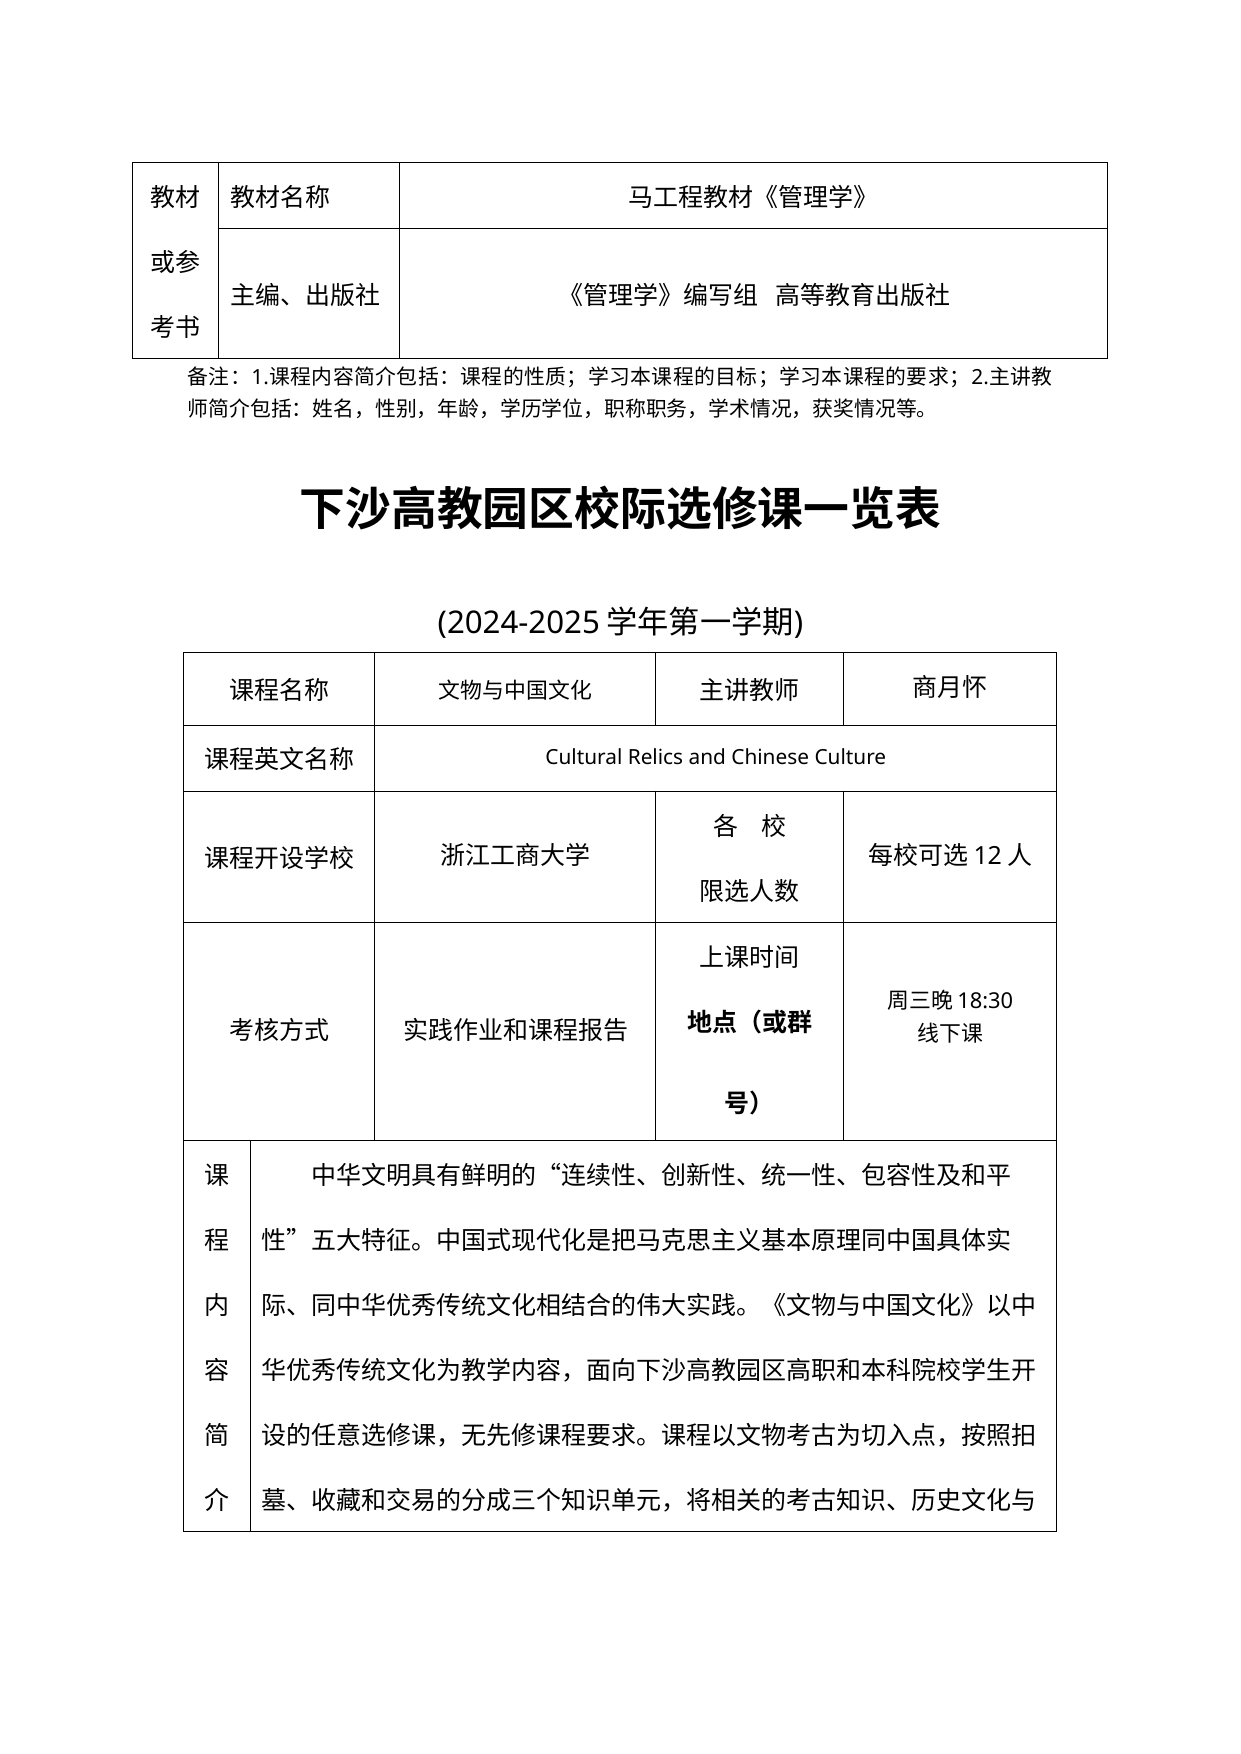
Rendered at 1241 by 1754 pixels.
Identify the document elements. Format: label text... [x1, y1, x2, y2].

table_cell 《管理学》编写组 高等教育出版社 [400, 229, 1107, 358]
table_cell Cultural Relics and Chinese Culture [375, 726, 1056, 791]
table_cell 课 程内 容 简 介 [184, 1141, 250, 1531]
table_cell 马工程教材《管理学》 [400, 163, 1107, 228]
table_cell 上课时间 地点（或群号） [656, 923, 843, 1140]
table_cell 课程开设学校 [184, 792, 374, 922]
table_cell 实践作业和课程报告 [375, 923, 655, 1140]
table_cell 课程英文名称 [184, 726, 374, 791]
text (2024-2025学年第一学期) [187, 587, 1053, 652]
table_header 主讲教师 [656, 653, 843, 724]
table_header 课程名称 [184, 653, 374, 724]
table_cell 周三晚18:30 线下课 [844, 923, 1056, 1140]
text 下沙高教园区校际选修课一览表 [187, 457, 1053, 554]
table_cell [251, 1141, 1056, 1531]
table_cell 考核方式 [184, 923, 374, 1140]
text 备注：1.课程内容简介包括：课程的性质；学习本课程的目标；学习本课程的要求；2.主讲教师简介包括：姓名，性别，年龄，学历学位，职称职务，学术情况，获奖情况等。 [187, 359, 1053, 424]
table_header 商月怀 [844, 653, 1056, 724]
table_cell 教材名称 [219, 163, 399, 228]
table_cell 各 校 限选人数 [656, 792, 843, 922]
table_cell 浙江工商大学 [375, 792, 655, 922]
table_cell 教材或参考书 [133, 163, 218, 358]
table_header 文物与中国文化 [375, 653, 655, 724]
table_cell 每校可选12人 [844, 792, 1056, 922]
table_cell 主编、出版社 [219, 229, 399, 358]
